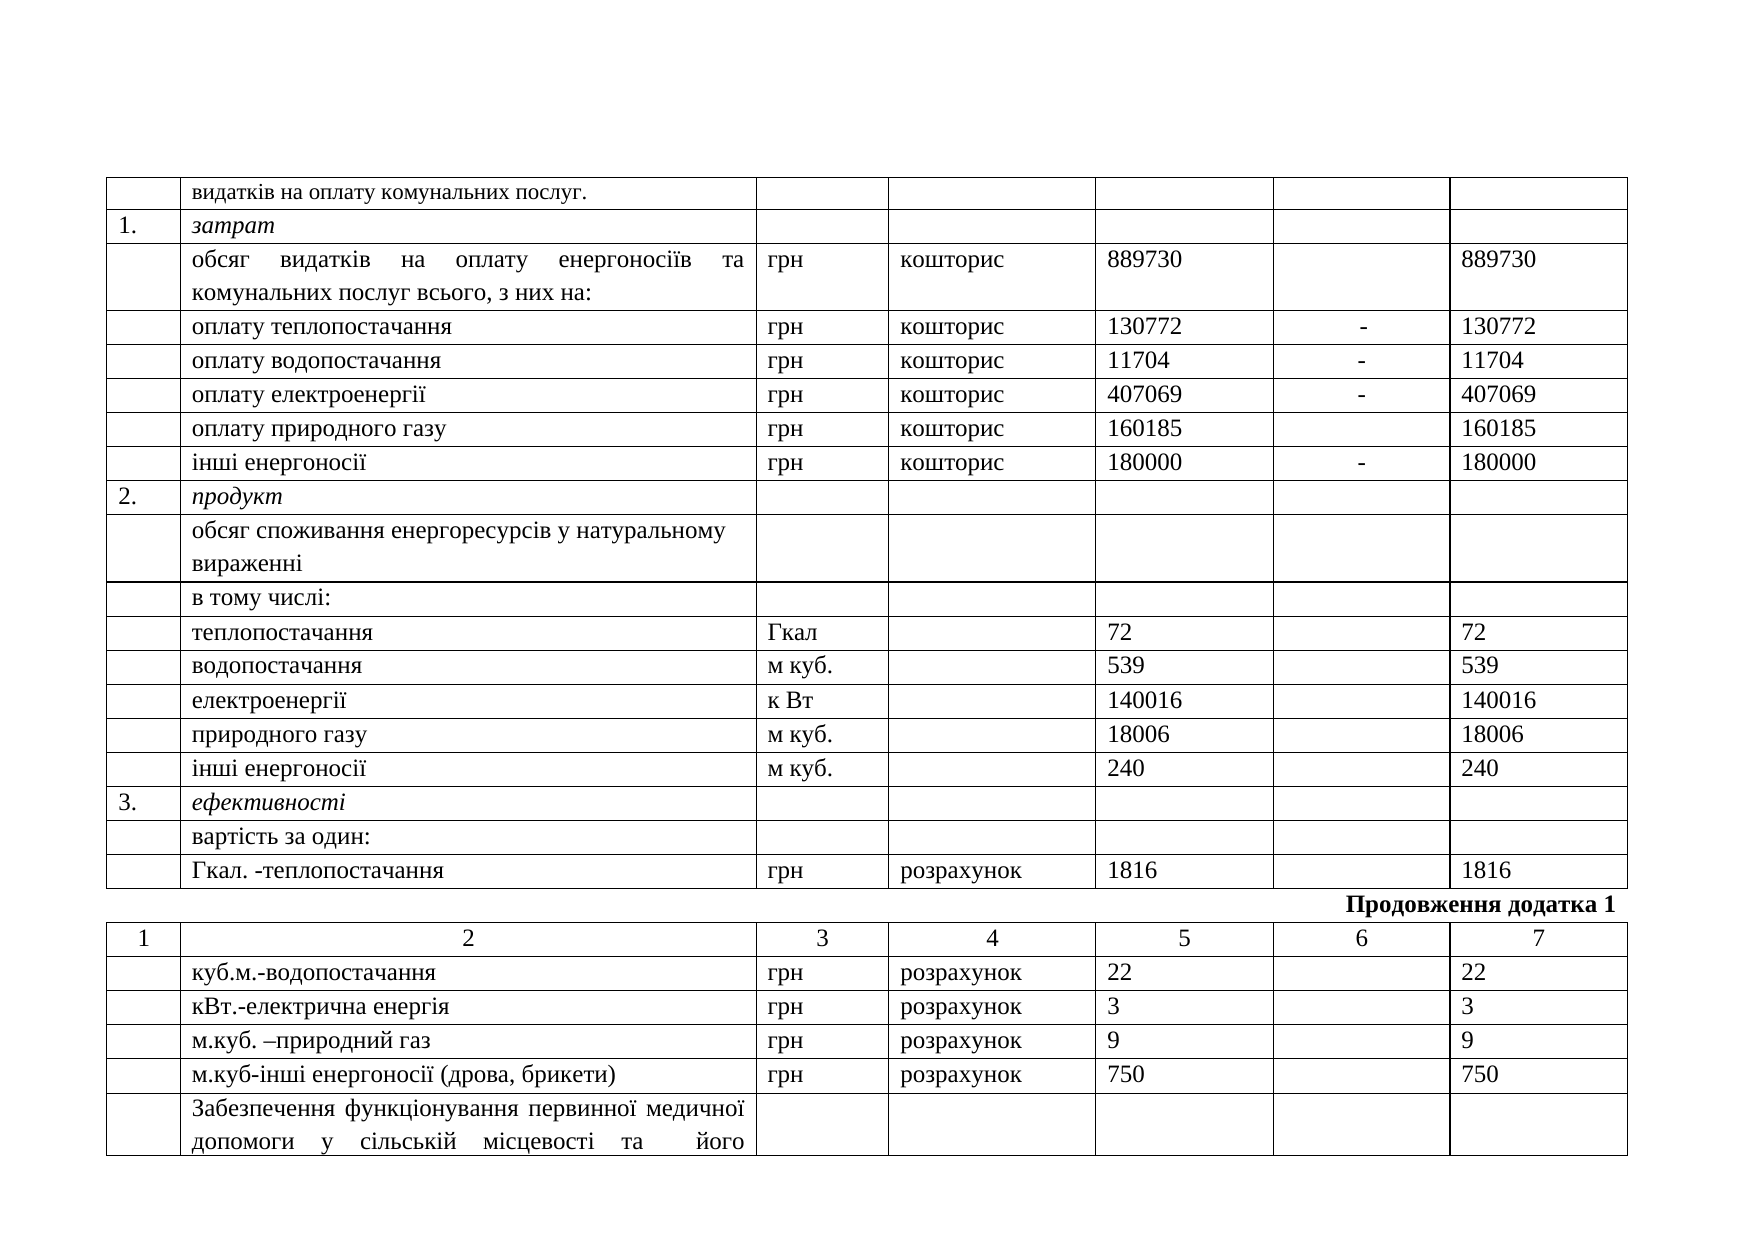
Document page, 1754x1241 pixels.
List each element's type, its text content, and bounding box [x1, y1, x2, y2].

table_cell [1096, 583, 1273, 616]
table_cell [1451, 481, 1627, 514]
table_cell [1451, 787, 1627, 820]
table_cell [107, 178, 180, 209]
table_cell кошторис [889, 379, 1095, 412]
table_cell грн [757, 447, 888, 480]
table_cell м куб. [757, 651, 888, 684]
table_cell 22 [1096, 957, 1273, 990]
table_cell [181, 178, 756, 209]
table_cell 3 [757, 923, 888, 956]
table_cell [1096, 515, 1273, 581]
table_cell [1274, 821, 1449, 854]
table_cell [107, 651, 180, 684]
table_cell м.куб. –природний газ [181, 1025, 756, 1058]
table_cell [1096, 821, 1273, 854]
table_cell 18006 [1096, 719, 1273, 752]
table_cell [1451, 210, 1627, 243]
table_cell розрахунок [889, 1025, 1095, 1058]
table_cell [1274, 685, 1449, 718]
table_cell [1096, 210, 1273, 243]
table_cell 180000 [1096, 447, 1273, 480]
table_cell [1274, 413, 1449, 446]
table_cell в тому числі: [181, 583, 756, 616]
table_cell кВт.-електрична енергія [181, 991, 756, 1024]
table_cell [1096, 178, 1273, 209]
table_cell [757, 583, 888, 616]
table_cell оплату природного газу [181, 413, 756, 446]
table_cell грн [757, 413, 888, 446]
table_cell обсяг споживання енергоресурсів у натуральному вираженні [181, 515, 756, 581]
table_cell грн [757, 244, 888, 310]
table_cell [107, 719, 180, 752]
table_cell [1274, 957, 1449, 990]
table_cell [107, 1094, 180, 1155]
table_cell 160185 [1096, 413, 1273, 446]
table_cell 22 [1451, 957, 1627, 990]
table_cell [889, 821, 1095, 854]
table_cell [1274, 178, 1449, 209]
table_cell [107, 379, 180, 412]
table_cell [107, 311, 180, 344]
table_cell 5 [1096, 923, 1273, 956]
table_cell [107, 991, 180, 1024]
table_cell 130772 [1096, 311, 1273, 344]
table_cell розрахунок [889, 1059, 1095, 1092]
table_cell теплопостачання [181, 617, 756, 649]
table_cell грн [757, 379, 888, 412]
table_cell 750 [1096, 1059, 1273, 1092]
table_cell затрат [181, 210, 756, 243]
table_cell [757, 481, 888, 514]
table_cell [1274, 515, 1449, 581]
table_cell 2. [107, 481, 180, 514]
table_cell 1 [107, 923, 180, 956]
table_cell 3. [107, 787, 180, 820]
table_cell [889, 583, 1095, 616]
table_cell 130772 [1451, 311, 1627, 344]
table_cell грн [757, 1059, 888, 1092]
table_cell 4 [889, 923, 1095, 956]
table_cell [1274, 1025, 1449, 1058]
table_cell водопостачання [181, 651, 756, 684]
table_cell [889, 210, 1095, 243]
table_cell [107, 1025, 180, 1058]
table_cell кошторис [889, 311, 1095, 344]
table_cell розрахунок [889, 991, 1095, 1024]
table_cell 160185 [1451, 413, 1627, 446]
table_cell [1096, 1094, 1273, 1155]
table_cell кошторис [889, 447, 1095, 480]
table_cell [107, 855, 180, 888]
table_cell 72 [1096, 617, 1273, 649]
table_cell [1274, 787, 1449, 820]
table_cell 240 [1451, 753, 1627, 786]
table_cell [107, 821, 180, 854]
table_cell грн [757, 991, 888, 1024]
table_cell 11704 [1451, 345, 1627, 378]
table_cell 750 [1451, 1059, 1627, 1092]
table_cell Продовження додатка 1 [107, 889, 1627, 922]
table_cell [1274, 210, 1449, 243]
table_cell [889, 617, 1095, 649]
table_cell електроенергії [181, 685, 756, 718]
table_cell [1096, 787, 1273, 820]
table_cell к Вт [757, 685, 888, 718]
table_cell кошторис [889, 413, 1095, 446]
table_cell 72 [1451, 617, 1627, 649]
table_cell [1096, 481, 1273, 514]
table_cell [889, 787, 1095, 820]
table_cell [107, 685, 180, 718]
table_cell Гкал [757, 617, 888, 649]
table_cell вартість за один: [181, 821, 756, 854]
table_cell інші енергоносії [181, 447, 756, 480]
table_cell розрахунок [889, 855, 1095, 888]
table_cell 407069 [1096, 379, 1273, 412]
table_cell [757, 178, 888, 209]
table_cell 407069 [1451, 379, 1627, 412]
table_cell оплату теплопостачання [181, 311, 756, 344]
table_cell [757, 210, 888, 243]
table_cell [107, 345, 180, 378]
table_cell кошторис [889, 244, 1095, 310]
table_cell [1274, 617, 1449, 649]
table_cell 3 [1096, 991, 1273, 1024]
table_cell м куб. [757, 753, 888, 786]
table_cell [1274, 244, 1449, 310]
table_cell 240 [1096, 753, 1273, 786]
table_cell грн [757, 1025, 888, 1058]
table_cell природного газу [181, 719, 756, 752]
table_cell [889, 753, 1095, 786]
table_cell 539 [1451, 651, 1627, 684]
table_cell [107, 617, 180, 649]
table_cell [757, 787, 888, 820]
table_cell - [1274, 311, 1449, 344]
table_cell [107, 1059, 180, 1092]
table_cell [107, 515, 180, 581]
table_cell [1274, 481, 1449, 514]
table_cell [889, 481, 1095, 514]
table_cell 11704 [1096, 345, 1273, 378]
table_cell м куб. [757, 719, 888, 752]
table_cell 889730 [1096, 244, 1273, 310]
table_cell [1274, 719, 1449, 752]
table_cell 539 [1096, 651, 1273, 684]
table_cell [1451, 178, 1627, 209]
table_cell 18006 [1451, 719, 1627, 752]
table_cell продукт [181, 481, 756, 514]
table_cell м.куб-інші енергоносії (дрова, брикети) [181, 1059, 756, 1092]
table_cell [107, 957, 180, 990]
table_cell 1. [107, 210, 180, 243]
table_cell ефективності [181, 787, 756, 820]
table_cell - [1274, 447, 1449, 480]
table_cell Гкал. -теплопостачання [181, 855, 756, 888]
table_cell [889, 719, 1095, 752]
table_cell 2 [181, 923, 756, 956]
table_cell обсяг видатків на оплату енергоносіїв та комунальних послуг всього, з них на: [181, 244, 756, 310]
table_cell [1274, 651, 1449, 684]
table_cell кошторис [889, 345, 1095, 378]
table_cell [1451, 583, 1627, 616]
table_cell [181, 1094, 756, 1155]
table_cell [889, 178, 1095, 209]
table_cell 140016 [1451, 685, 1627, 718]
table_cell 9 [1451, 1025, 1627, 1058]
table_cell [1274, 583, 1449, 616]
table_cell 6 [1274, 923, 1449, 956]
table_cell 1816 [1096, 855, 1273, 888]
table_cell 140016 [1096, 685, 1273, 718]
table_cell [107, 244, 180, 310]
table_cell [757, 515, 888, 581]
table_cell [107, 753, 180, 786]
table_cell оплату водопостачання [181, 345, 756, 378]
table_cell [1274, 1094, 1449, 1155]
table_cell [1274, 991, 1449, 1024]
table_cell [107, 583, 180, 616]
table_cell [757, 821, 888, 854]
table_cell 7 [1451, 923, 1627, 956]
table_cell [889, 515, 1095, 581]
table_cell [1451, 515, 1627, 581]
table_cell [1274, 1059, 1449, 1092]
table_cell 889730 [1451, 244, 1627, 310]
table_cell оплату електроенергії [181, 379, 756, 412]
table_cell інші енергоносії [181, 753, 756, 786]
table_cell [1274, 753, 1449, 786]
table_cell грн [757, 957, 888, 990]
table_cell грн [757, 855, 888, 888]
table_cell - [1274, 345, 1449, 378]
table_cell 180000 [1451, 447, 1627, 480]
table_cell 3 [1451, 991, 1627, 1024]
table_cell [889, 651, 1095, 684]
table_cell 9 [1096, 1025, 1273, 1058]
table_cell - [1274, 379, 1449, 412]
table_cell [889, 1094, 1095, 1155]
table_cell куб.м.-водопостачання [181, 957, 756, 990]
table_cell [757, 1094, 888, 1155]
table_cell [1451, 821, 1627, 854]
table_cell грн [757, 311, 888, 344]
table_cell грн [757, 345, 888, 378]
table_cell 1816 [1451, 855, 1627, 888]
table_cell [1451, 1094, 1627, 1155]
table_cell розрахунок [889, 957, 1095, 990]
table_cell [889, 685, 1095, 718]
table_cell [107, 413, 180, 446]
table_cell [1274, 855, 1449, 888]
table_cell [107, 447, 180, 480]
